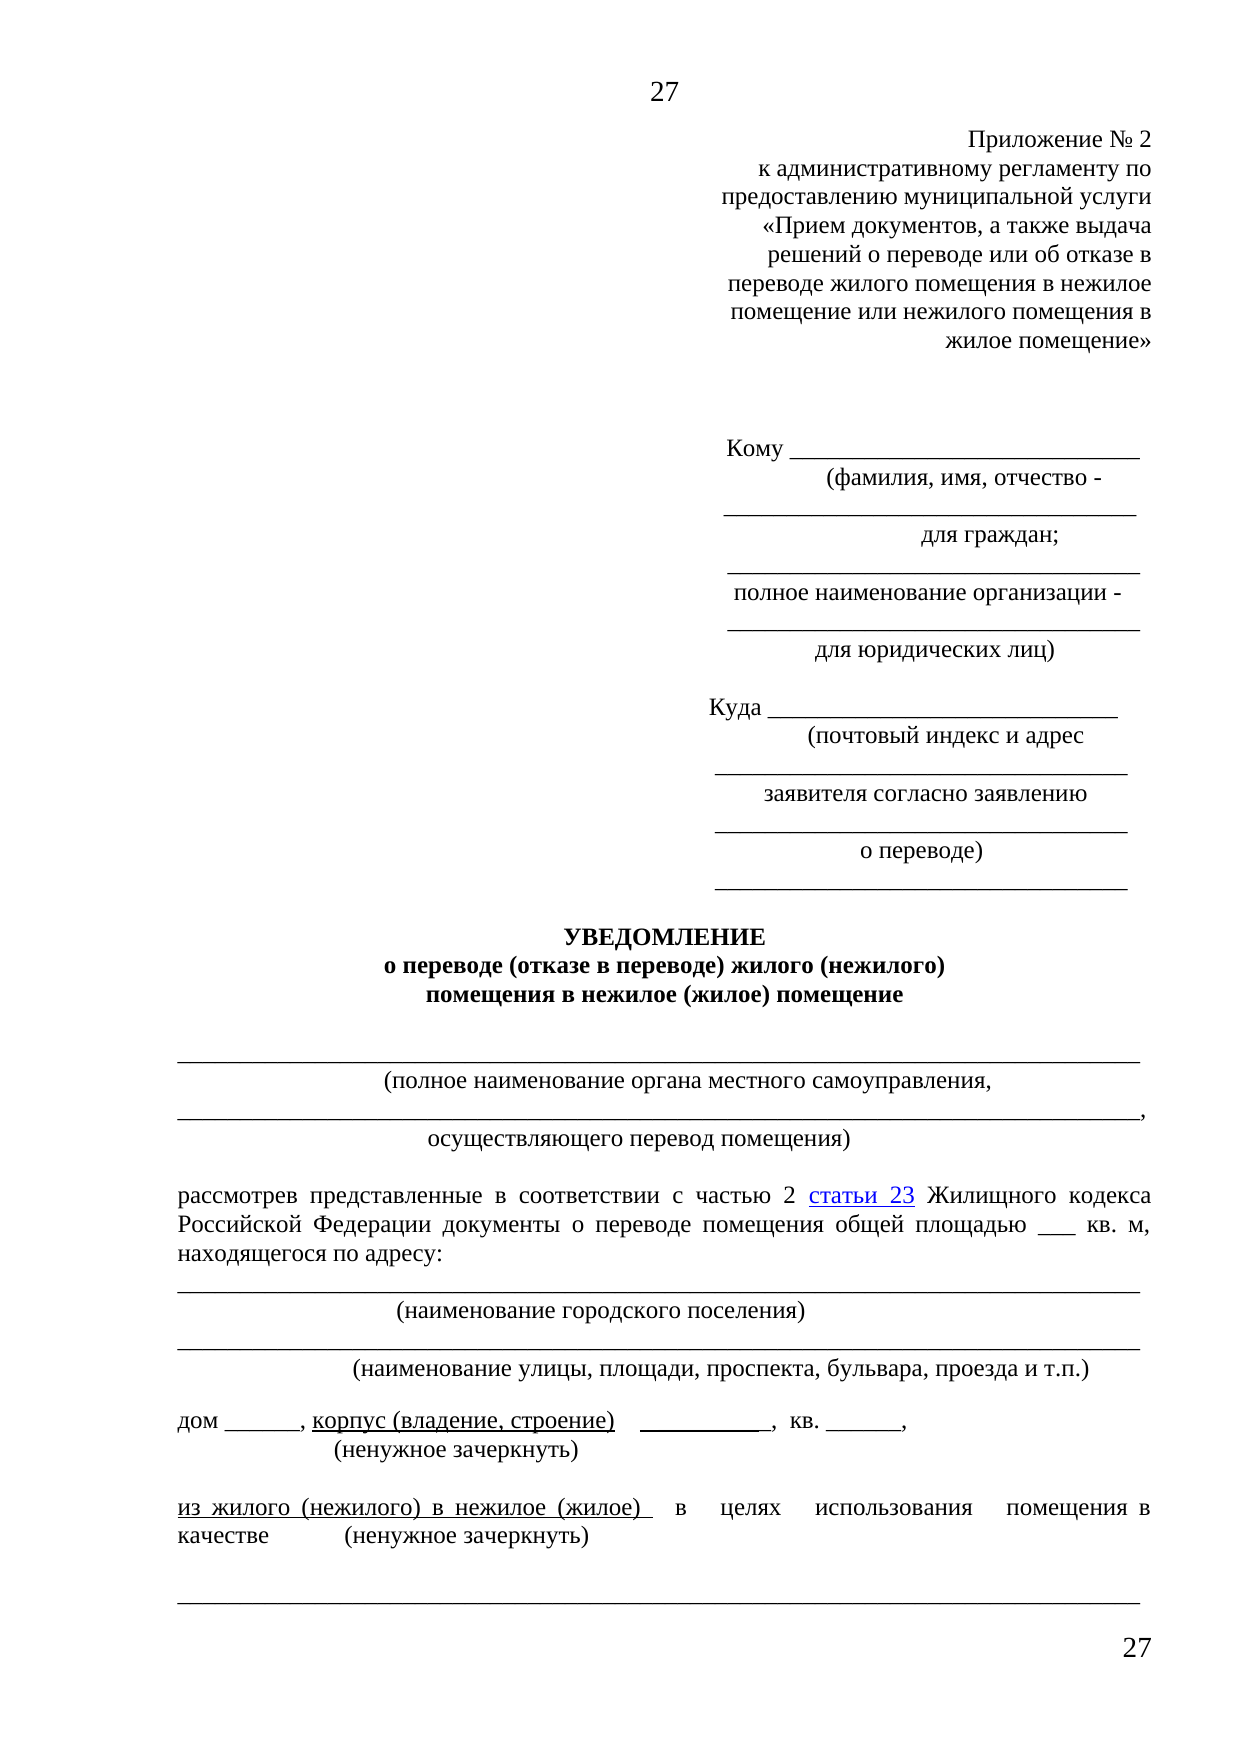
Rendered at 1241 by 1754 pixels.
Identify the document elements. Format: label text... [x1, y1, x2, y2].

text _________________________________ [177, 606, 1152, 634]
text дом ______, корпус (владение, строение) _________, кв. ______, [177, 1405, 1152, 1434]
text _____________________________________________________________________________ [177, 1578, 1152, 1607]
text (наименование улицы, площади, проспекта, бульвара, проезда и т.п.) [177, 1353, 1152, 1382]
text Куда ____________________________ [177, 692, 1152, 721]
text к административному регламенту по предоставлению муниципальной услуги «Прием документов, а также выдача решений о переводе или об отказе в переводе жилого помещения в нежилое помещение или нежилого помещения в жилое помещение» [702, 153, 1152, 354]
text _________________________________ [177, 548, 1152, 577]
text помещения в нежилое (жилое) помещение [177, 979, 1152, 1008]
text осуществляющего перевод помещения) [177, 1123, 1152, 1152]
text для граждан; [177, 519, 1152, 548]
text о переводе (отказе в переводе) жилого (нежилого) [177, 951, 1152, 979]
text заявителя согласно заявлению [177, 778, 1152, 807]
text _________________________________ [177, 749, 1152, 778]
text рассмотрев представленные в соответствии с частью 2 статьи 23 Жилищного кодекса Российской Федерации документы о переводе помещения общей площадью ___ кв. м, находящегося по адресу: [177, 1181, 1152, 1267]
text для юридических лиц) [177, 634, 1152, 663]
text Приложение № 2 [177, 124, 1152, 153]
text _________________________________ [177, 491, 1152, 519]
text Кому ____________________________ [177, 433, 1152, 462]
text _________________________________ [177, 864, 1152, 893]
text УВЕДОМЛЕНИЕ [177, 922, 1152, 951]
text (почтовый индекс и адрес [177, 721, 1152, 749]
text (полное наименование органа местного самоуправления, [177, 1066, 1152, 1094]
text полное наименование организации - [177, 577, 1152, 606]
text _________________________________ [177, 807, 1152, 836]
text (фамилия, имя, отчество - [177, 462, 1152, 491]
text (наименование городского поселения) [177, 1296, 1152, 1324]
text (ненужное зачеркнуть) [177, 1434, 1152, 1463]
text _____________________________________________________________________________ [177, 1324, 1152, 1353]
text _____________________________________________________________________________ [177, 1267, 1152, 1296]
text _____________________________________________________________________________, [177, 1094, 1152, 1123]
text _____________________________________________________________________________ [177, 1037, 1152, 1066]
text из жилого (нежилого) в нежилое (жилое) в целях использования помещения в качестве (ненужное зачеркнуть) [177, 1492, 1152, 1549]
text о переводе) [177, 836, 1152, 864]
